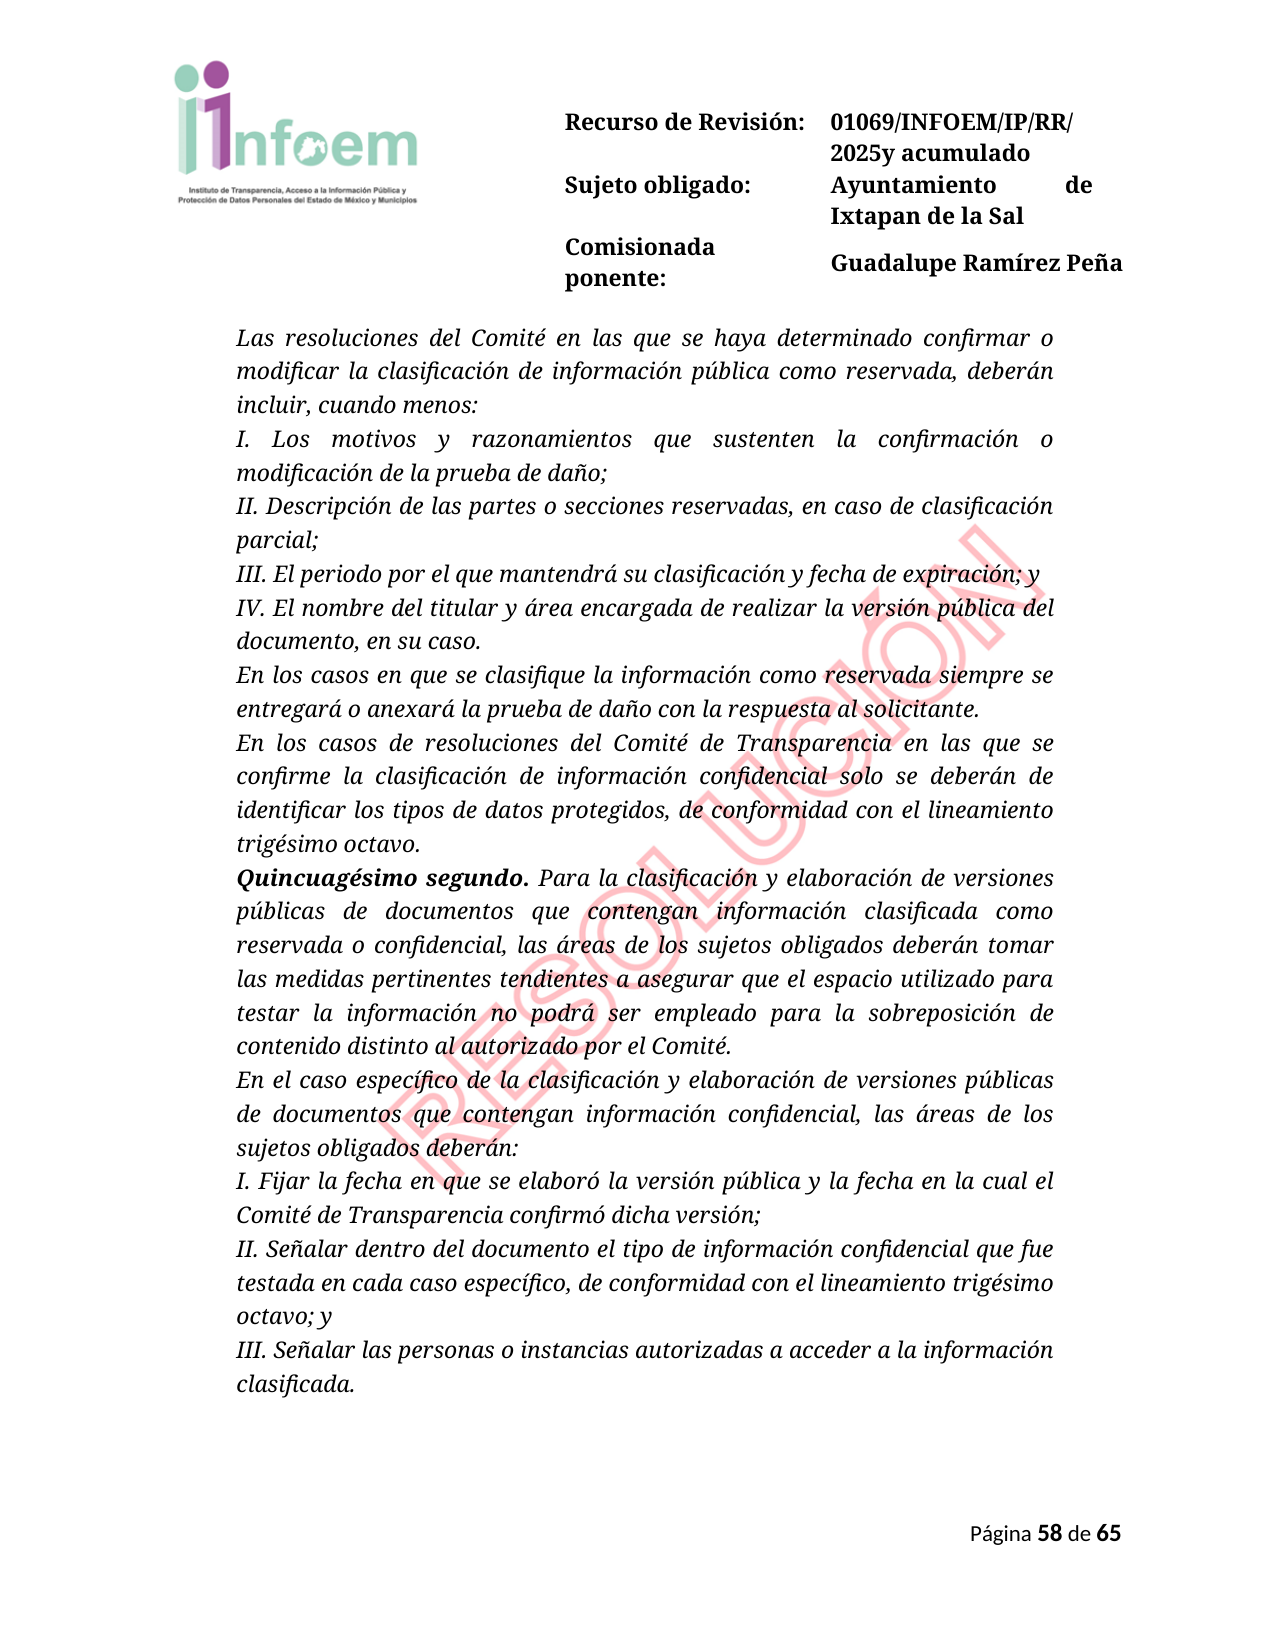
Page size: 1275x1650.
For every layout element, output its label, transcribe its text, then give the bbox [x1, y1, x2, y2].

text En los casos de resoluciones del Comité de Transparencia en las que se confirme la clasificación de información confidencial solo se deberán de identificar los tipos de datos protegidos, de conformidad con el lineamiento trigésimo octavo. [236, 727, 1057, 859]
text I. Fijar la fecha en que se elaboró la versión pública y la fecha en la cual el Comité de Transparencia confirmó dicha versión; [236, 1165, 1057, 1230]
text I. Los motivos y razonamientos que sustenten la confirmación o modificación de la prueba de daño; [236, 423, 1057, 488]
text En el caso específico de la clasificación y elaboración de versiones públicas de documentos que contengan información confidencial, las áreas de los sujetos obligados deberán: [236, 1064, 1057, 1163]
text III. El periodo por el que mantendrá su clasificación y fecha de expiración; y [236, 558, 1057, 589]
text IV. El nombre del titular y área encargada de realizar la versión pública del documento, en su caso. [236, 592, 1057, 657]
text II. Descripción de las partes o secciones reservadas, en caso de clasificación parcial; [236, 490, 1057, 555]
text Quincuagésimo segundo. Para la clasificación y elaboración de versiones públicas de documentos que contengan información clasificada como reservada o confidencial, las áreas de los sujetos obligados deberán tomar las medidas pertinentes tendientes a asegurar que el espacio utilizado para testar la información no podrá ser empleado para la sobreposición de contenido distinto al autorizado por el Comité. [236, 862, 1057, 1062]
text En los casos en que se clasifique la información como reservada siempre se entregará o anexará la prueba de daño con la respuesta al solicitante. [236, 659, 1057, 724]
text Las resoluciones del Comité en las que se haya determinado confirmar o modificar la clasificación de información pública como reservada, deberán incluir, cuando menos: [236, 322, 1057, 420]
text III. Señalar las personas o instancias autorizadas a acceder a la información clasificada. [236, 1334, 1057, 1399]
picture [54, 0, 1275, 1650]
text II. Señalar dentro del documento el tipo de información confidencial que fue testada en cada caso específico, de conformidad con el lineamiento trigésimo octavo; y [236, 1233, 1057, 1332]
